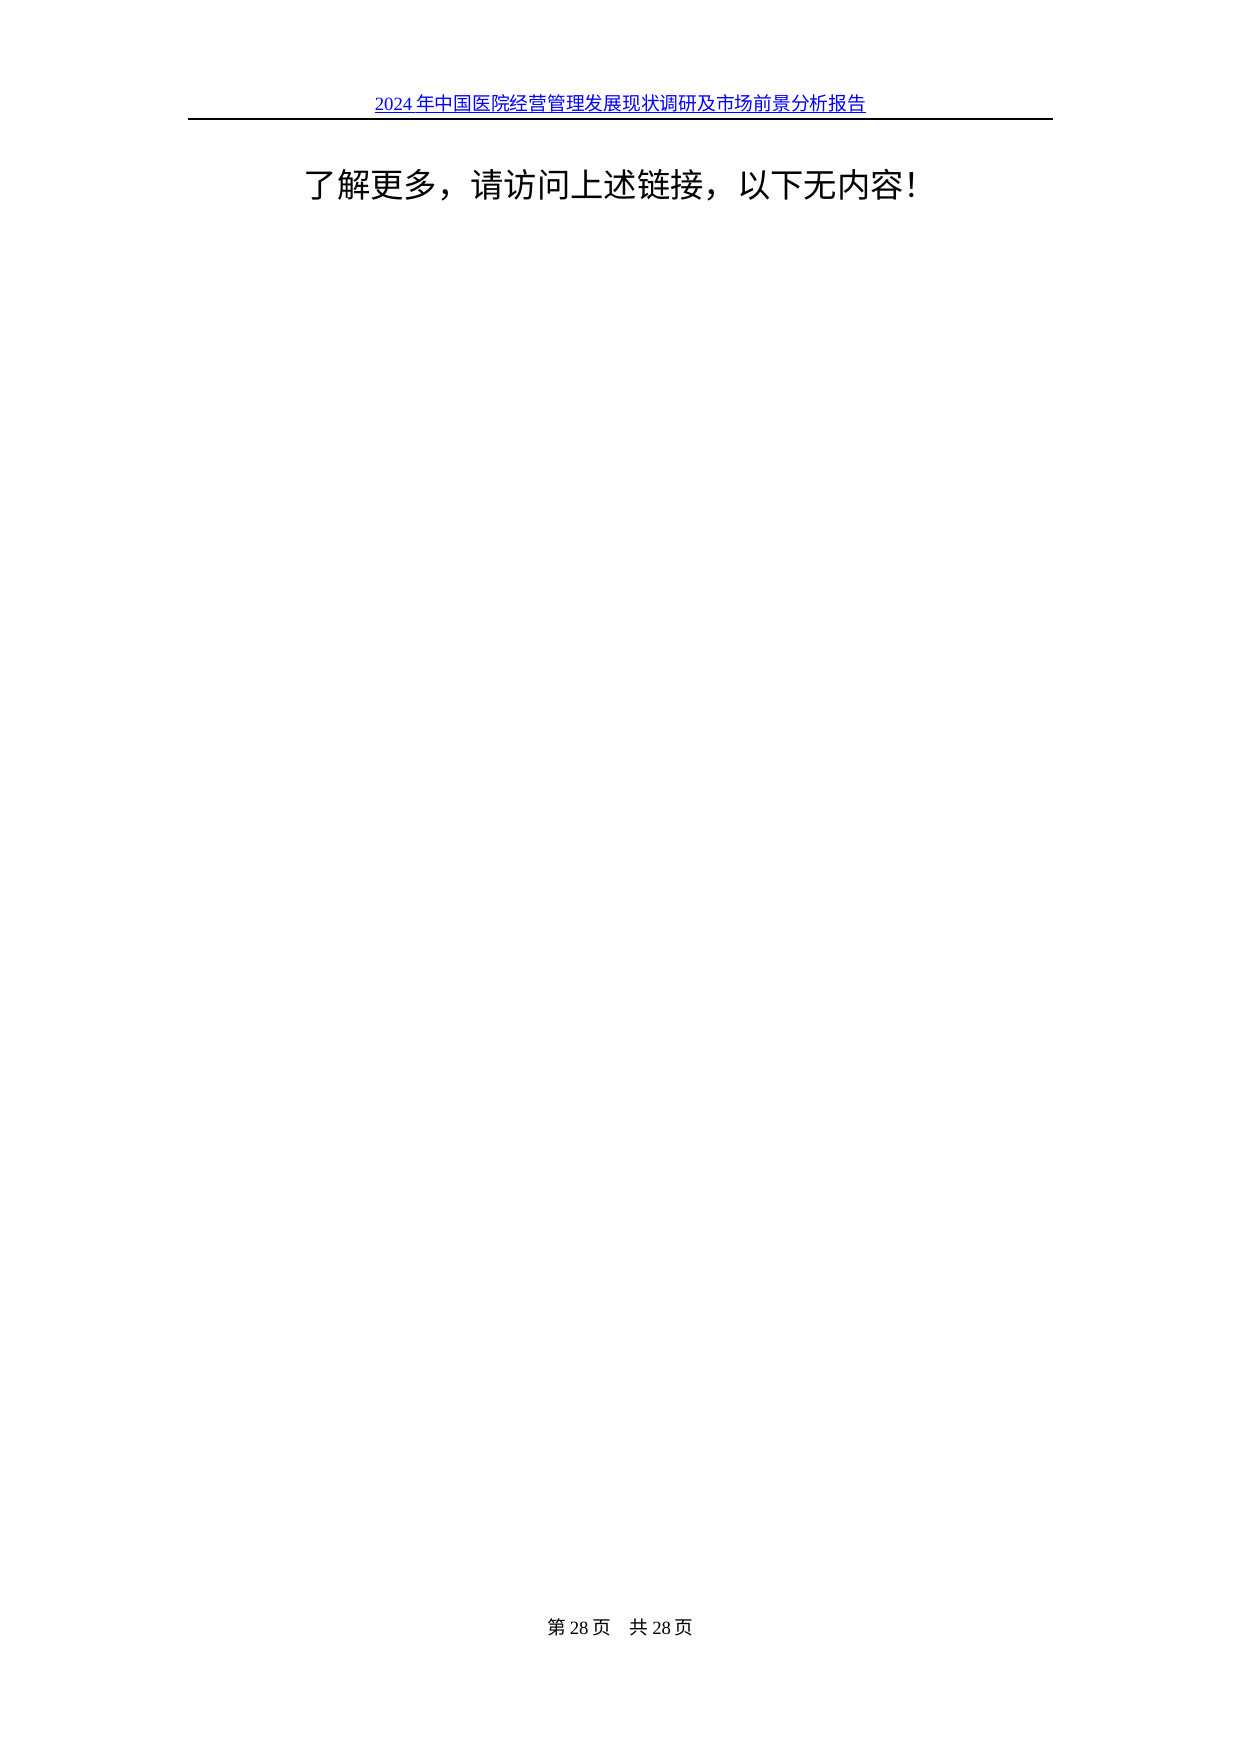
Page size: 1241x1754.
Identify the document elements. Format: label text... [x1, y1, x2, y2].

title 了解更多，请访问上述链接，以下无内容！ [187, 150, 1053, 215]
